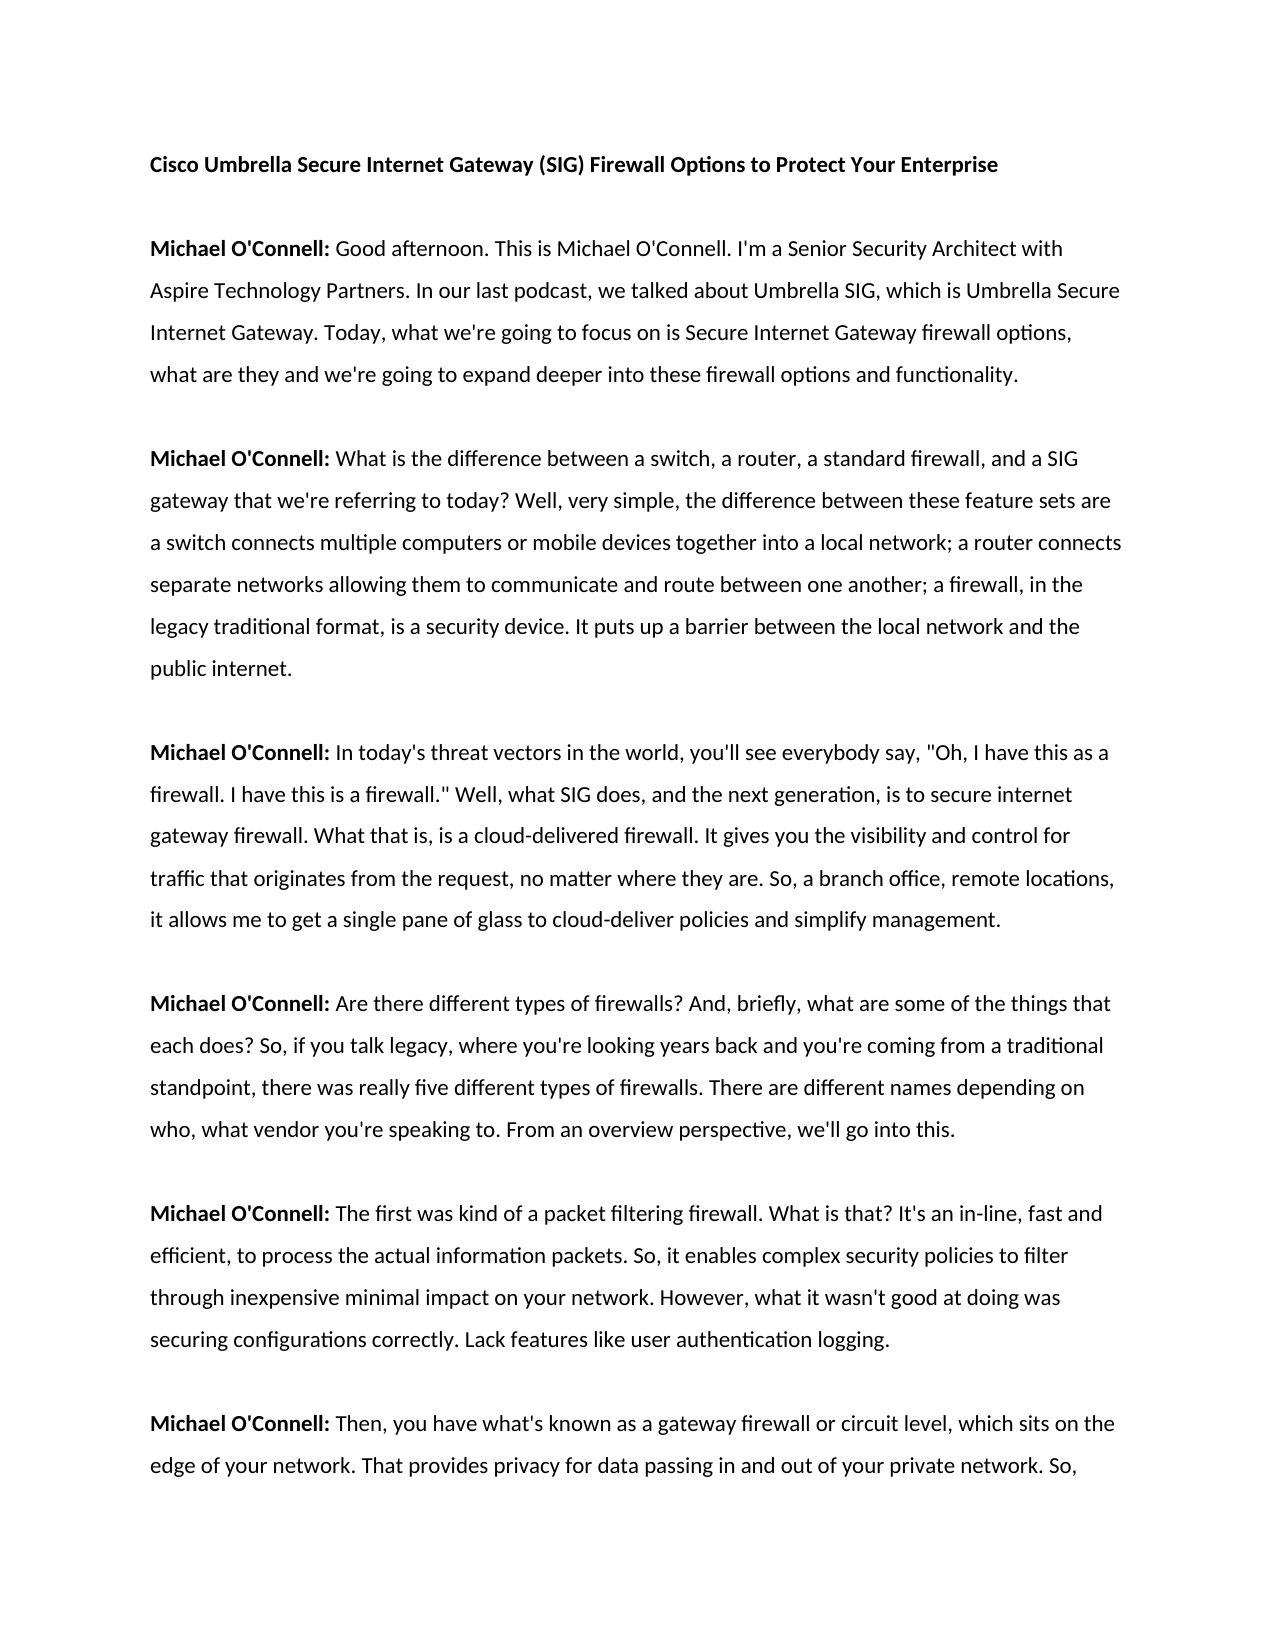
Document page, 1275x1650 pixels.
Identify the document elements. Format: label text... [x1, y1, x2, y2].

text Michael O'Connell: In today's threat vectors in the world, you'll see everybody say, "Oh, I have this as a firewall. I have this is a firewall." Well, what SIG does, and the next generation, is to secure internet gateway firewall. What that is, is a cloud-delivered firewall. It gives you the visibility and control for traffic that originates from the request, no matter where they are. So, a branch office, remote locations, it allows me to get a single pane of glass to cloud-deliver policies and simplify management. [150, 738, 1125, 934]
text Cisco Umbrella Secure Internet Gateway (SIG) Firewall Options to Protect Your Enterprise [150, 150, 1125, 178]
text Michael O'Connell: The first was kind of a packet filtering firewall. What is that? It's an in-line, fast and efficient, to process the actual information packets. So, it enables complex security policies to filter through inexpensive minimal impact on your network. However, what it wasn't good at doing was securing configurations correctly. Lack features like user authentication logging. [150, 1199, 1125, 1353]
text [150, 1409, 1125, 1479]
text Michael O'Connell: Good afternoon. This is Michael O'Connell. I'm a Senior Security Architect with Aspire Technology Partners. In our last podcast, we talked about Umbrella SIG, which is Umbrella Secure Internet Gateway. Today, what we're going to focus on is Secure Internet Gateway firewall options, what are they and we're going to expand deeper into these firewall options and functionality. [150, 234, 1125, 388]
text Michael O'Connell: Are there different types of firewalls? And, briefly, what are some of the things that each does? So, if you talk legacy, where you're looking years back and you're coming from a traditional standpoint, there was really five different types of firewalls. There are different names depending on who, what vendor you're speaking to. From an overview perspective, we'll go into this. [150, 989, 1125, 1143]
text Michael O'Connell: What is the difference between a switch, a router, a standard firewall, and a SIG gateway that we're referring to today? Well, very simple, the difference between these feature sets are a switch connects multiple computers or mobile devices together into a local network; a router connects separate networks allowing them to communicate and route between one another; a firewall, in the legacy traditional format, is a security device. It puts up a barrier between the local network and the public internet. [150, 444, 1125, 682]
